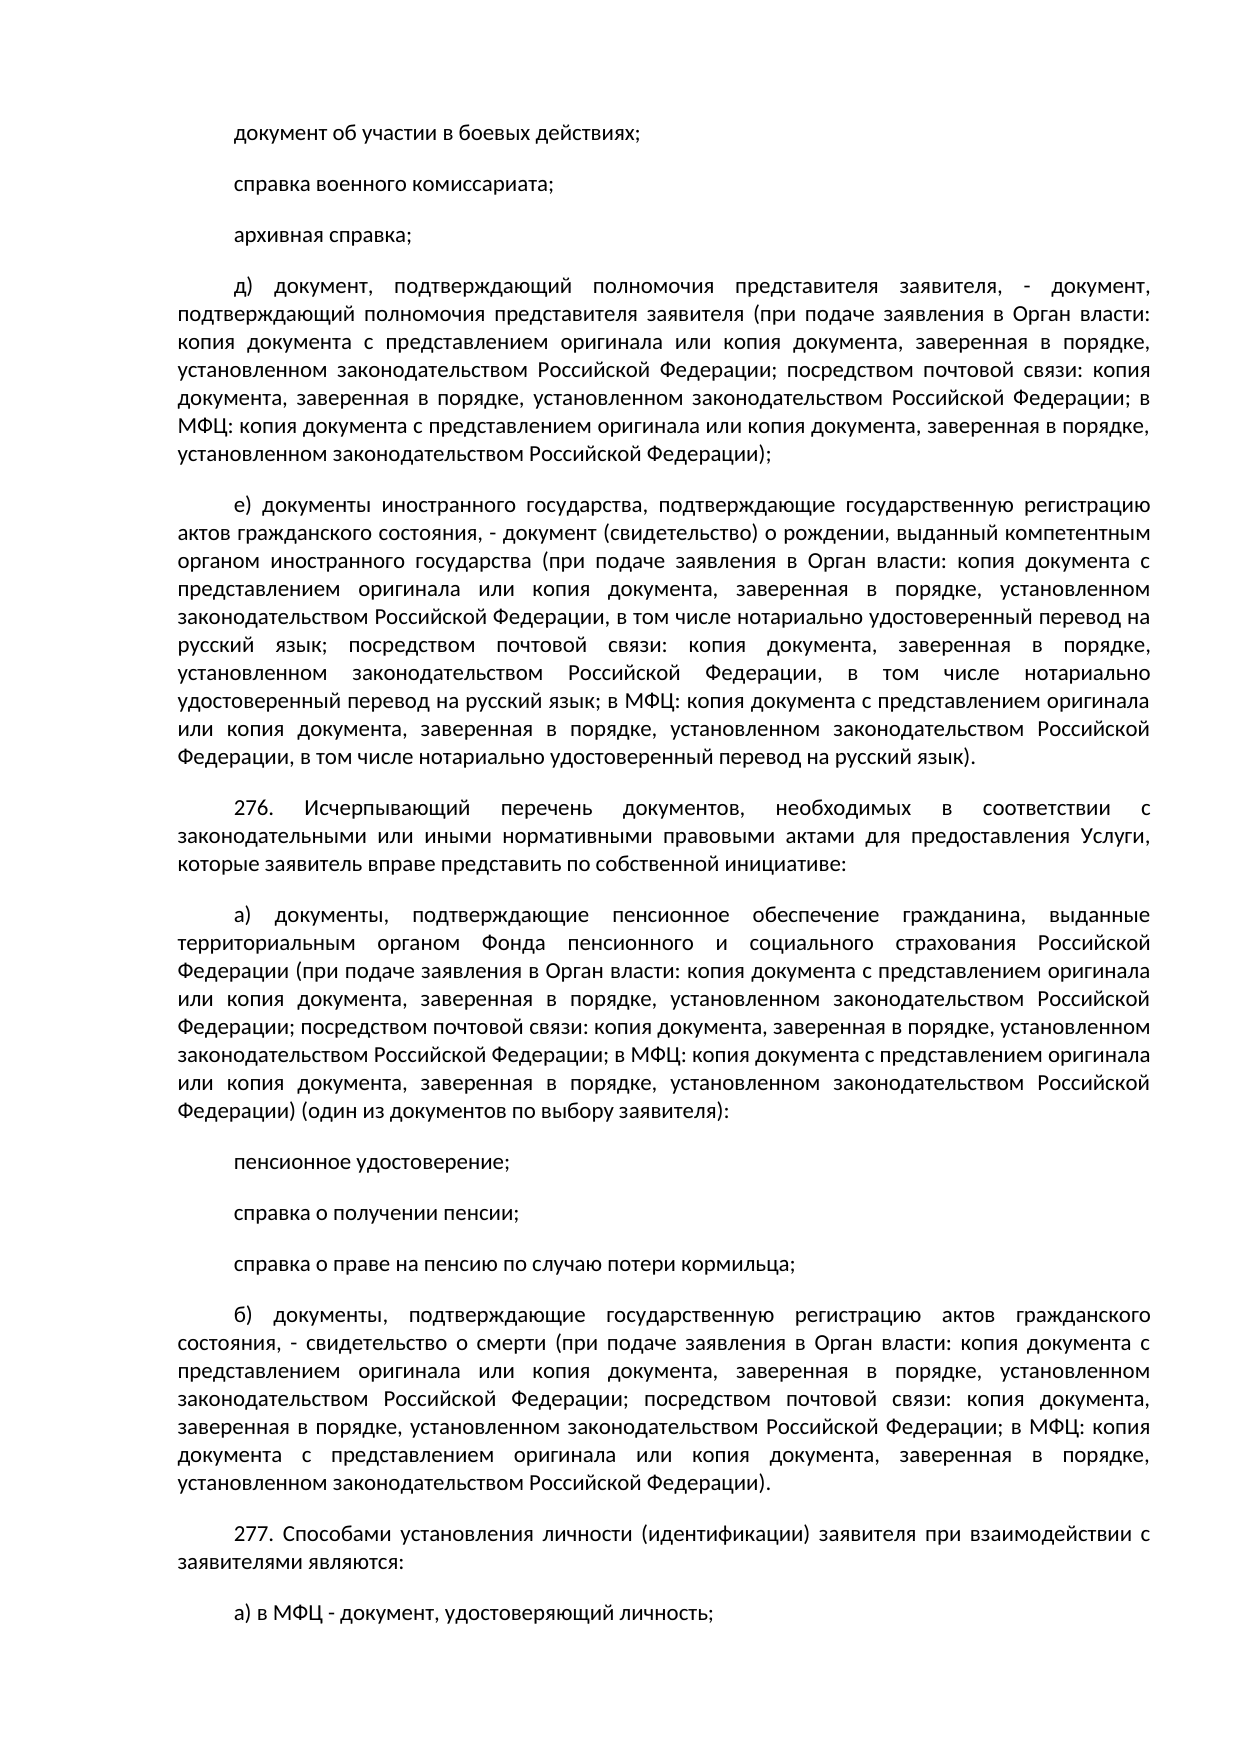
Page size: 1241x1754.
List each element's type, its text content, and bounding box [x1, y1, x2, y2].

text б) документы, подтверждающие государственную регистрацию актов гражданского состояния, - свидетельство о смерти (при подаче заявления в Орган власти: копия документа с представлением оригинала или копия документа, заверенная в порядке, установленном законодательством Российской Федерации; посредством почтовой связи: копия документа, заверенная в порядке, установленном законодательством Российской Федерации; в МФЦ: копия документа с представлением оригинала или копия документа, заверенная в порядке, установленном законодательством Российской Федерации). [177, 1300, 1152, 1496]
text справка военного комиссариата; [177, 169, 1152, 197]
text 276. Исчерпывающий перечень документов, необходимых в соответствии с законодательными или иными нормативными правовыми актами для предоставления Услуги, которые заявитель вправе представить по собственной инициативе: [177, 793, 1152, 877]
text документ об участии в боевых действиях; [177, 118, 1152, 146]
text архивная справка; [177, 220, 1152, 248]
text а) документы, подтверждающие пенсионное обеспечение гражданина, выданные территориальным органом Фонда пенсионного и социального страхования Российской Федерации (при подаче заявления в Орган власти: копия документа с представлением оригинала или копия документа, заверенная в порядке, установленном законодательством Российской Федерации; посредством почтовой связи: копия документа, заверенная в порядке, установленном законодательством Российской Федерации; в МФЦ: копия документа с представлением оригинала или копия документа, заверенная в порядке, установленном законодательством Российской Федерации) (один из документов по выбору заявителя): [177, 900, 1152, 1124]
text д) документ, подтверждающий полномочия представителя заявителя, - документ, подтверждающий полномочия представителя заявителя (при подаче заявления в Орган власти: копия документа с представлением оригинала или копия документа, заверенная в порядке, установленном законодательством Российской Федерации; посредством почтовой связи: копия документа, заверенная в порядке, установленном законодательством Российской Федерации; в МФЦ: копия документа с представлением оригинала или копия документа, заверенная в порядке, установленном законодательством Российской Федерации); [177, 271, 1152, 467]
text е) документы иностранного государства, подтверждающие государственную регистрацию актов гражданского состояния, - документ (свидетельство) о рождении, выданный компетентным органом иностранного государства (при подаче заявления в Орган власти: копия документа с представлением оригинала или копия документа, заверенная в порядке, установленном законодательством Российской Федерации, в том числе нотариально удостоверенный перевод на русский язык; посредством почтовой связи: копия документа, заверенная в порядке, установленном законодательством Российской Федерации, в том числе нотариально удостоверенный перевод на русский язык; в МФЦ: копия документа с представлением оригинала или копия документа, заверенная в порядке, установленном законодательством Российской Федерации, в том числе нотариально удостоверенный перевод на русский язык). [177, 490, 1152, 770]
text пенсионное удостоверение; [177, 1147, 1152, 1175]
text справка о праве на пенсию по случаю потери кормильца; [177, 1249, 1152, 1277]
text а) в МФЦ - документ, удостоверяющий личность; [177, 1598, 1152, 1626]
text справка о получении пенсии; [177, 1198, 1152, 1226]
text 277. Способами установления личности (идентификации) заявителя при взаимодействии с заявителями являются: [177, 1519, 1152, 1575]
